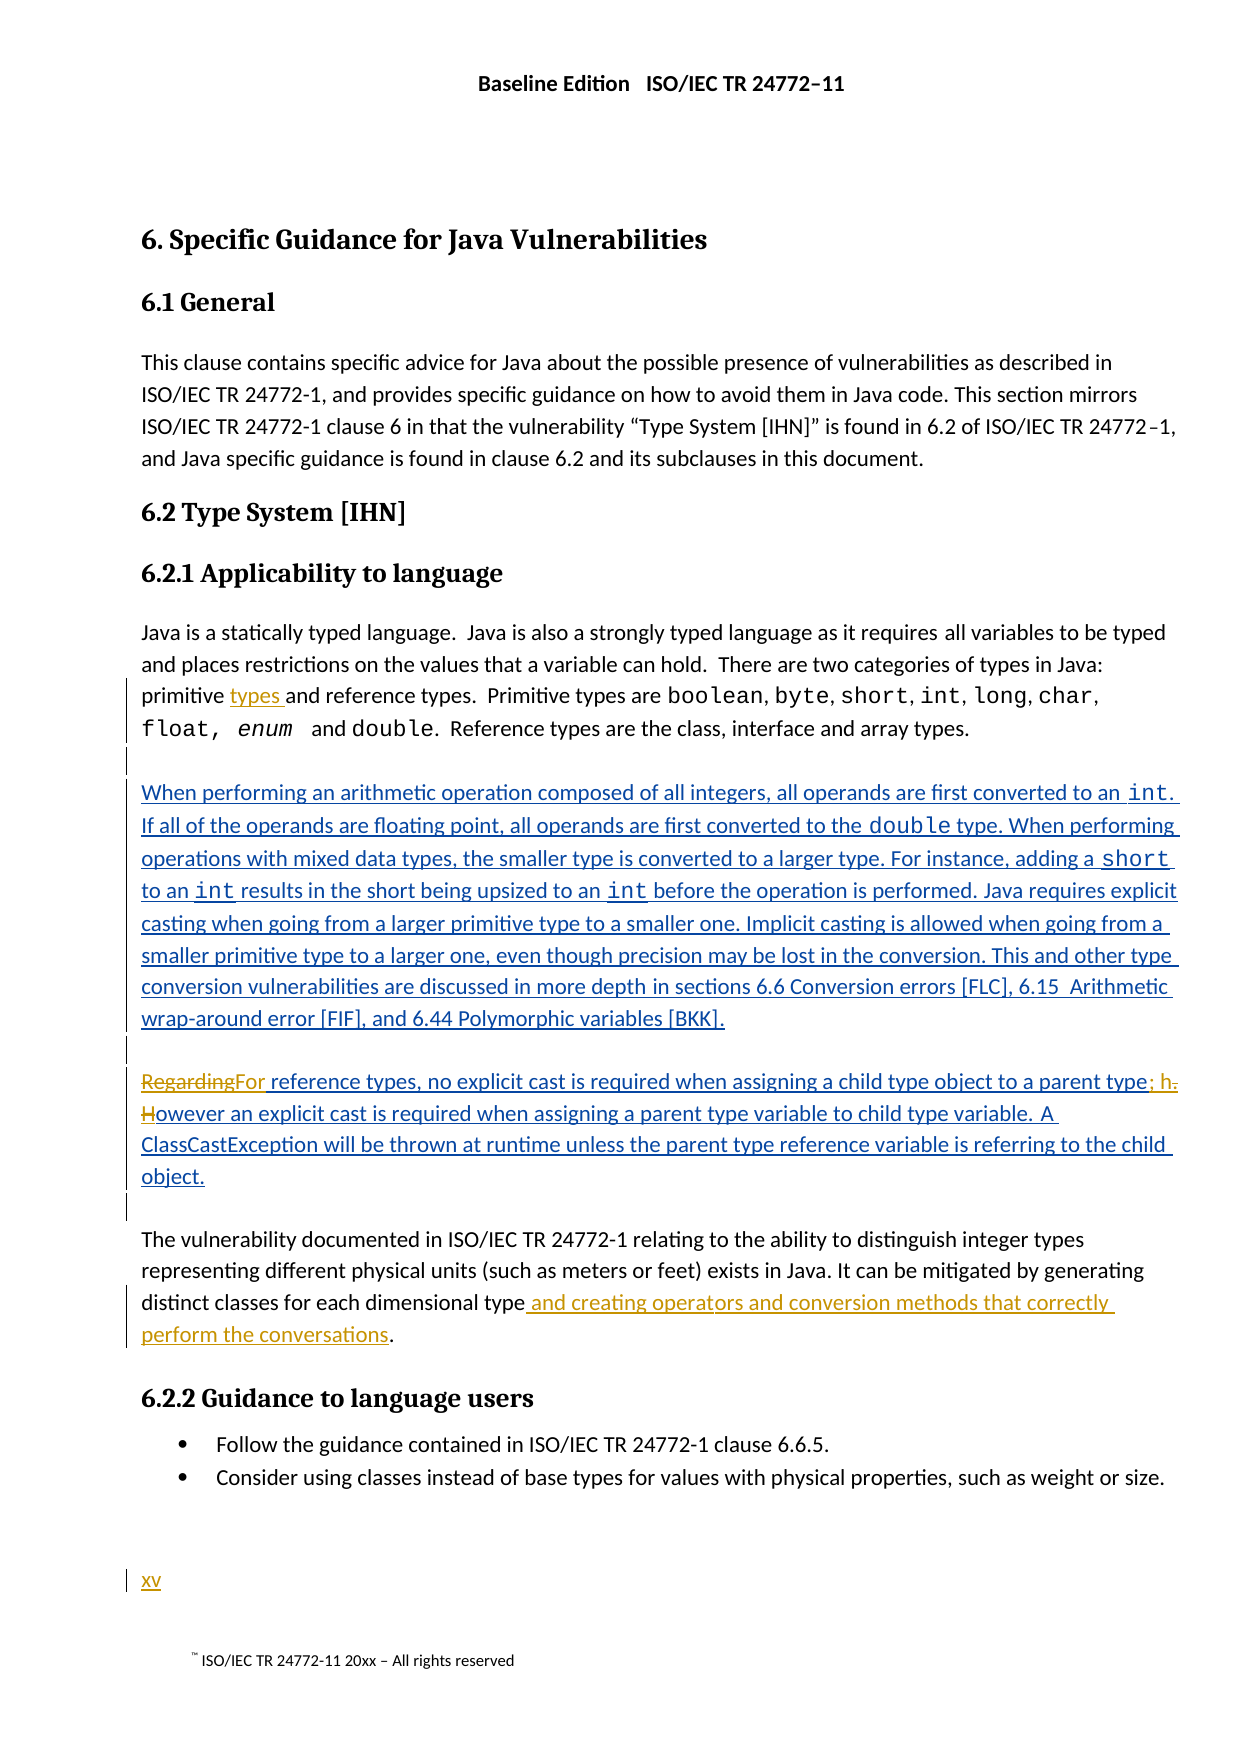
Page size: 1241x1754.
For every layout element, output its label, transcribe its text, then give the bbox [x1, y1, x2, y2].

list Consider using classes instead of base types for values with physical properties, such as weight or size. [178, 1463, 1182, 1491]
text This clause contains specific advice for Java about the possible presence of vulnerabilities as described in ISO/IEC TR 24772-1, and provides specific guidance on how to avoid them in Java code. This section mirrors ISO/IEC TR 24772-1 clause 6 in that the vulnerability “Type System [IHN]” is found in 6.2 of ISO/IEC TR 24772–1, and Java specific guidance is found in clause 6.2 and its subclauses in this document. [141, 348, 1182, 472]
subtitle 6.2.1 Applicability to language [141, 558, 1182, 589]
subtitle 6. Specific Guidance for Java Vulnerabilities [141, 223, 1182, 257]
subtitle 6.1 General [141, 287, 1182, 318]
list Follow the guidance contained in ISO/IEC TR 24772-1 clause 6.6.5. [178, 1430, 1182, 1458]
text 6.2.2 Guidance to language users [141, 1383, 1182, 1414]
text Java is a statically typed language. Java is also a strongly typed language as it requires all variables to be typed and places restrictions on the values that a variable can hold. There are two categories of types in Java: primitive and reference types. Primitive types are boolean, byte, short, int, long, char, float, enum and double. Reference types are the class, interface and array types. [141, 618, 1182, 743]
text The vulnerability documented in ISO/IEC TR 24772-1 relating to the ability to distinguish integer types representing different physical units (such as meters or feet) exists in Java. It can be mitigated by generating distinct classes for each dimensional type. [141, 1225, 1182, 1348]
subtitle 6.2 Type System [IHN] [141, 497, 1182, 528]
